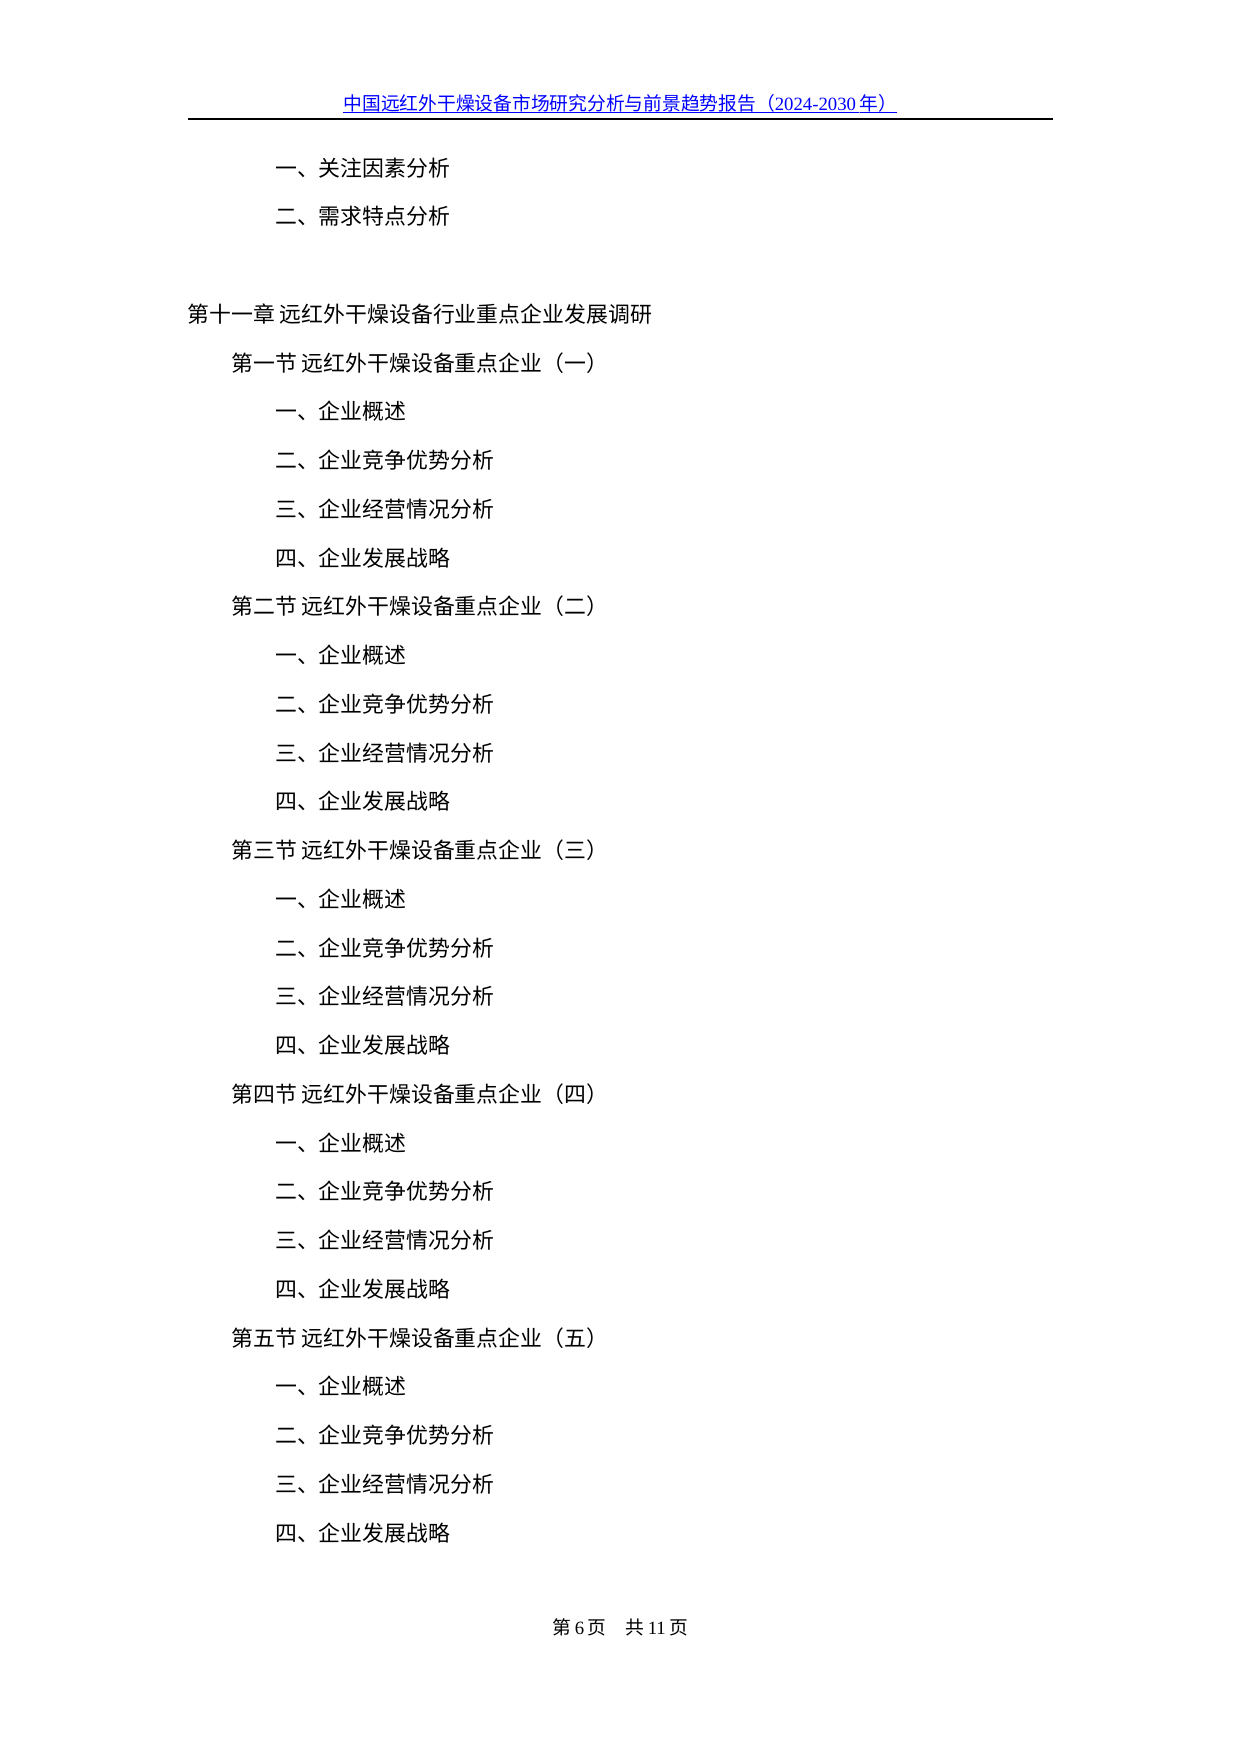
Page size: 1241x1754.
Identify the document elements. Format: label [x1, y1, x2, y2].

text [187, 150, 1053, 1548]
